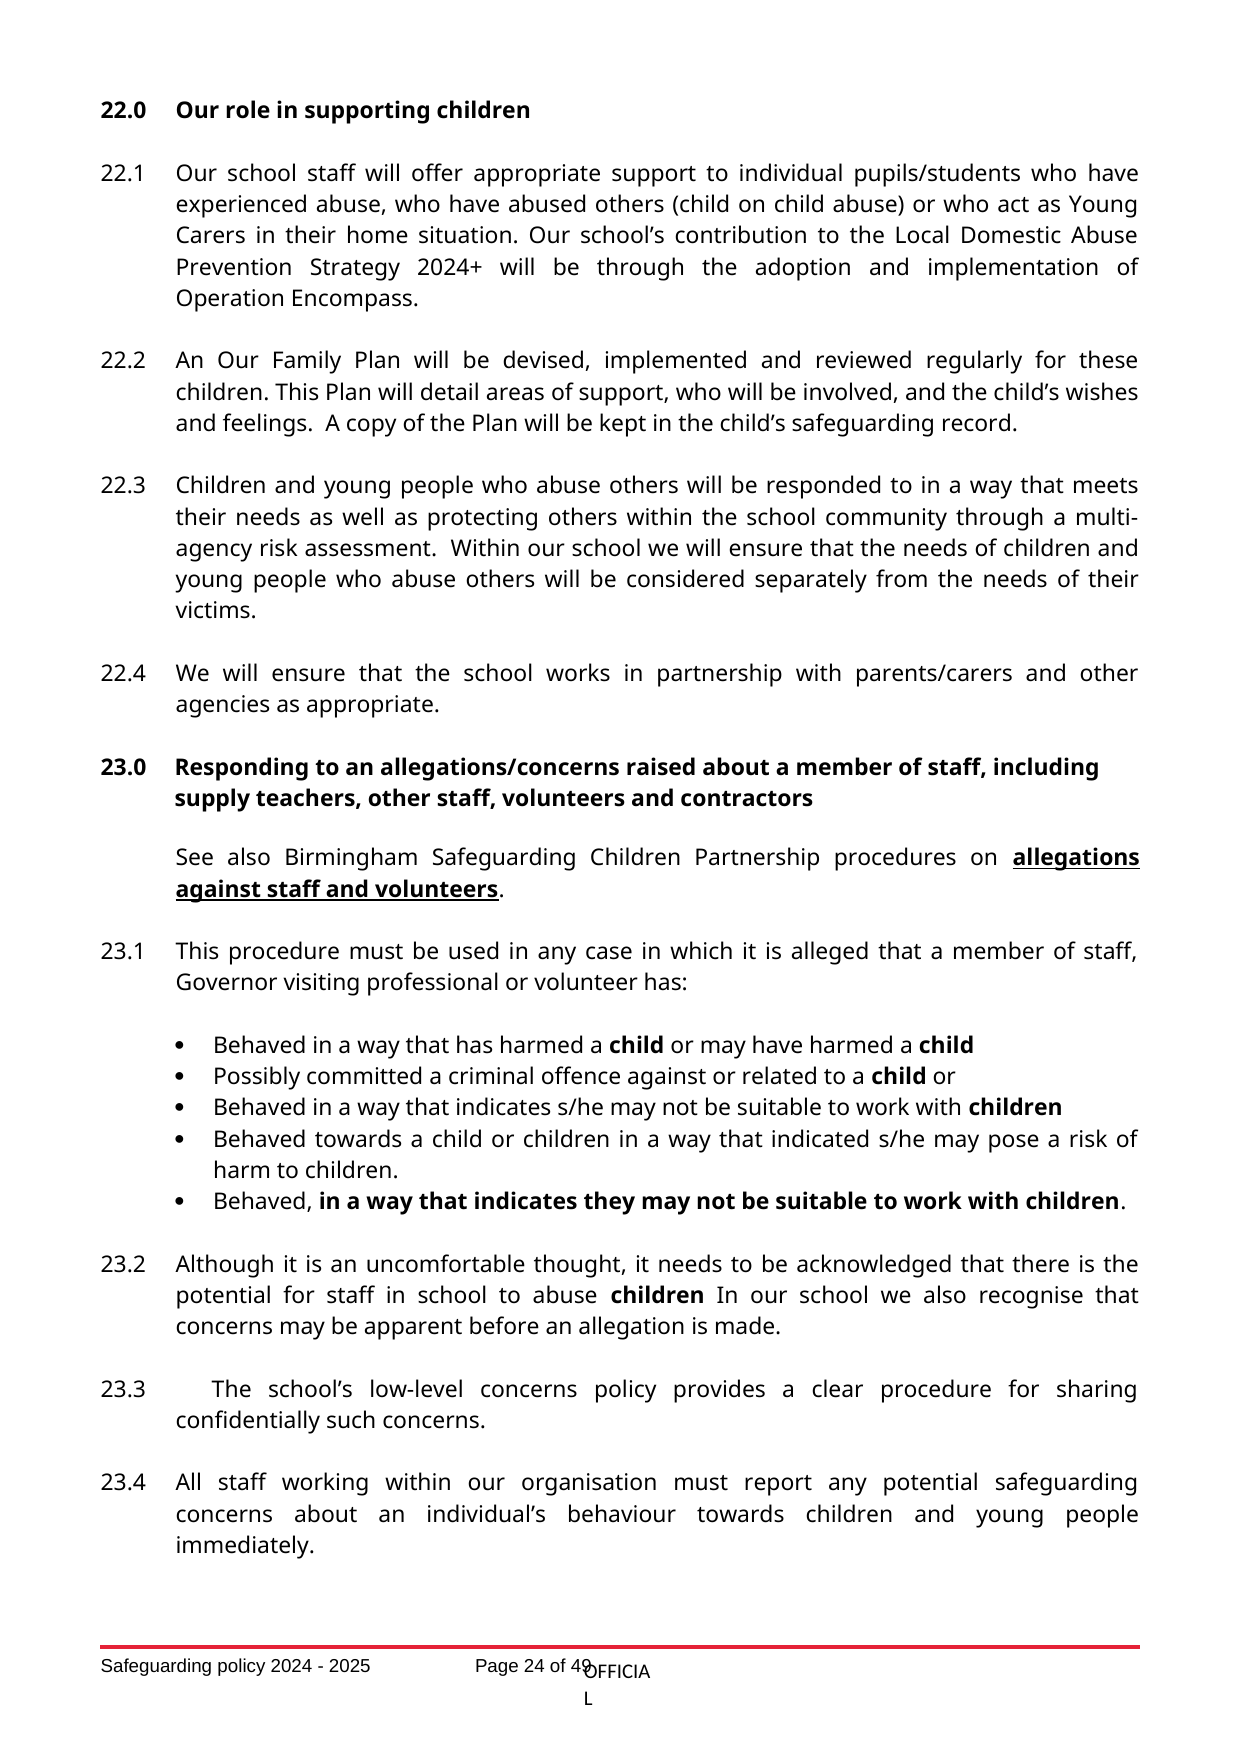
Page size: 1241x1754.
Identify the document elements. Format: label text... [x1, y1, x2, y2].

text 22.1 Our school staff will offer appropriate support to individual pupils/students who have experienced abuse, who have abused others (child on child abuse) or who act as Young Carers in their home situation. Our school’s contribution to the Local Domestic Abuse Prevention Strategy 2024+ will be through the adoption and implementation of Operation Encompass. [100, 157, 1140, 313]
list Possibly committed a criminal offence against or related to a child or [175, 1060, 1140, 1091]
text 22.4 We will ensure that the school works in partnership with parents/carers and other agencies as appropriate. [100, 657, 1140, 719]
text 23.4 All staff working within our organisation must report any potential safeguarding concerns about an individual’s behaviour towards children and young people immediately. [100, 1466, 1140, 1560]
text 23.1 This procedure must be used in any case in which it is alleged that a member of staff, Governor visiting professional or volunteer has: [100, 935, 1140, 997]
text 22.2 An Our Family Plan will be devised, implemented and reviewed regularly for these children. This Plan will detail areas of support, who will be involved, and the child’s wishes and feelings. A copy of the Plan will be kept in the child’s safeguarding record. [100, 344, 1140, 438]
list Behaved in a way that has harmed a child or may have harmed a child [175, 1029, 1140, 1060]
text See also Birmingham Safeguarding Children Partnership procedures on allegations against staff and volunteers. [175, 841, 1140, 904]
list Behaved, in a way that indicates they may not be suitable to work with children. [175, 1185, 1140, 1216]
list Behaved towards a child or children in a way that indicated s/he may pose a risk of harm to children. [175, 1122, 1140, 1185]
subtitle 22.0 Our role in supporting children [100, 94, 1140, 126]
text 23.2 Although it is an uncomfortable thought, it needs to be acknowledged that there is the potential for staff in school to abuse children In our school we also recognise that concerns may be apparent before an allegation is made. [100, 1247, 1140, 1341]
list Behaved in a way that indicates s/he may not be suitable to work with children [175, 1091, 1140, 1122]
text 22.3 Children and young people who abuse others will be responded to in a way that meets their needs as well as protecting others within the school community through a multi-agency risk assessment. Within our school we will ensure that the needs of children and young people who abuse others will be considered separately from the needs of their victims. [100, 469, 1140, 626]
text 23.3 The school’s low-level concerns policy provides a clear procedure for sharing confidentially such concerns. [100, 1372, 1140, 1435]
subtitle 23.0 Responding to an allegations/concerns raised about a member of staff, including supply teachers, other staff, volunteers and contractors [100, 751, 1140, 813]
